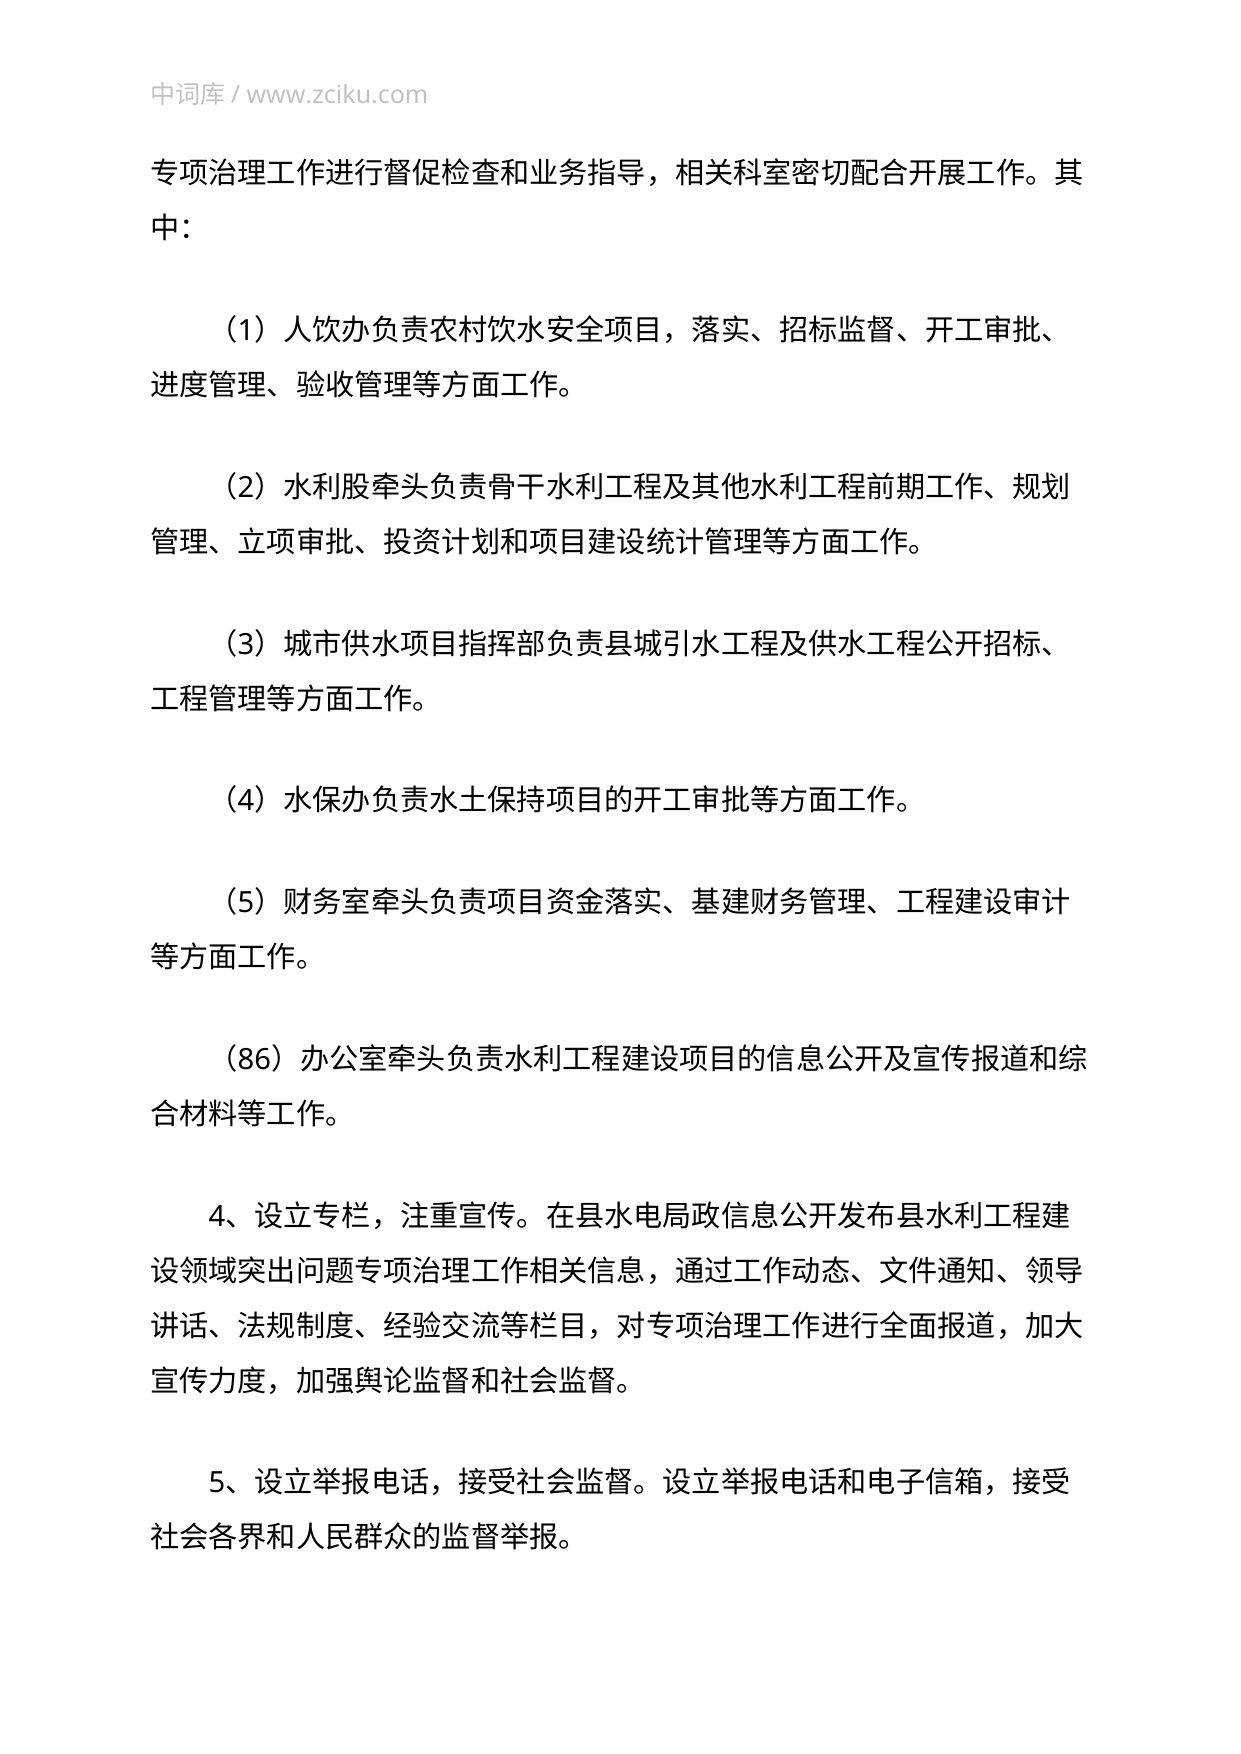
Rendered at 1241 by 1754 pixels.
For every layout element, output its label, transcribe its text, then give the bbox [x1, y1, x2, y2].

text （3）城市供水项目指挥部负责县城引水工程及供水工程公开招标、工程管理等方面工作。 [150, 620, 1090, 717]
text （2）水利股牵头负责骨干水利工程及其他水利工程前期工作、规划管理、立项审批、投资计划和项目建设统计管理等方面工作。 [150, 463, 1090, 561]
text 5、设立举报电话，接受社会监督。设立举报电话和电子信箱，接受社会各界和人民群众的监督举报。 [150, 1459, 1090, 1556]
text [150, 150, 1090, 247]
text （1）人饮办负责农村饮水安全项目，落实、招标监督、开工审批、进度管理、验收管理等方面工作。 [150, 307, 1090, 404]
text （5）财务室牵头负责项目资金落实、基建财务管理、工程建设审计等方面工作。 [150, 879, 1090, 976]
text （86）办公室牵头负责水利工程建设项目的信息公开及宣传报道和综合材料等工作。 [150, 1036, 1090, 1133]
text （4）水保办负责水土保持项目的开工审批等方面工作。 [150, 777, 1090, 819]
text 4、设立专栏，注重宣传。在县水电局政信息公开发布县水利工程建设领域突出问题专项治理工作相关信息，通过工作动态、文件通知、领导讲话、法规制度、经验交流等栏目，对专项治理工作进行全面报道，加大宣传力度，加强舆论监督和社会监督。 [150, 1192, 1090, 1399]
